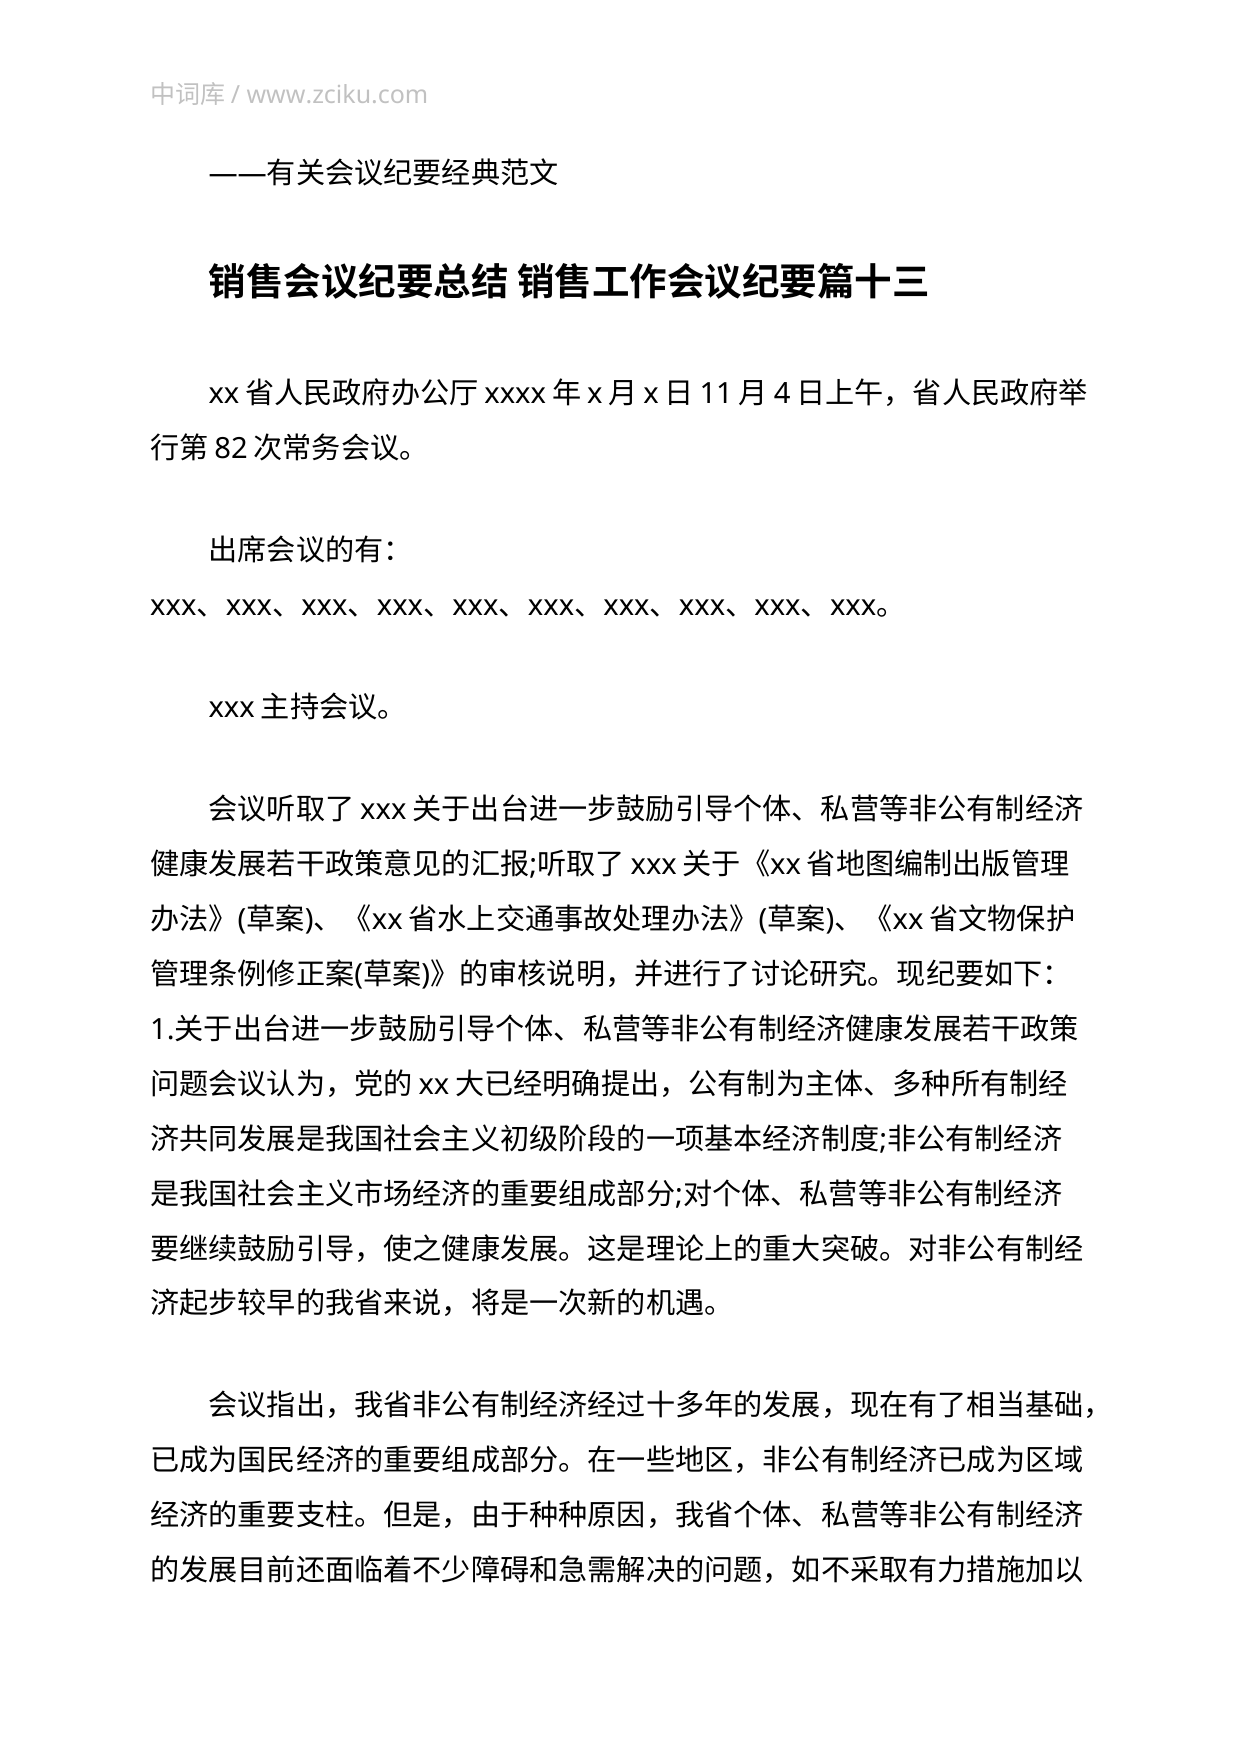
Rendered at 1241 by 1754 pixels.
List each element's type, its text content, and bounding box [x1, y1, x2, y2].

text xxx主持会议。 [150, 683, 1090, 726]
text 出席会议的有：xxx、xxx、xxx、xxx、xxx、xxx、xxx、xxx、xxx、xxx。 [150, 526, 1090, 624]
text xx省人民政府办公厅xxxx年x月x日11月4日上午，省人民政府举行第82次常务会议。 [150, 369, 1090, 467]
text 销售会议纪要总结 销售工作会议纪要篇十三 [150, 252, 1090, 306]
text ——有关会议纪要经典范文 [150, 150, 1090, 192]
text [150, 1382, 1090, 1589]
text 会议听取了xxx关于出台进一步鼓励引导个体、私营等非公有制经济健康发展若干政策意见的汇报;听取了xxx关于《xx省地图编制出版管理办法》(草案)、《xx省水上交通事故处理办法》(草案)、《xx省文物保护管理条例修正案(草案)》的审核说明，并进行了讨论研究。现纪要如下： 1.关于出台进一步鼓励引导个体、私营等非公有制经济健康发展若干政策问题会议认为，党的xx大已经明确提出，公有制为主体、多种所有制经济共同发展是我国社会主义初级阶段的一项基本经济制度;非公有制经济是我国社会主义市场经济的重要组成部分;对个体、私营等非公有制经济要继续鼓励引导，使之健康发展。这是理论上的重大突破。对非公有制经济起步较早的我省来说，将是一次新的机遇。 [150, 785, 1090, 1322]
